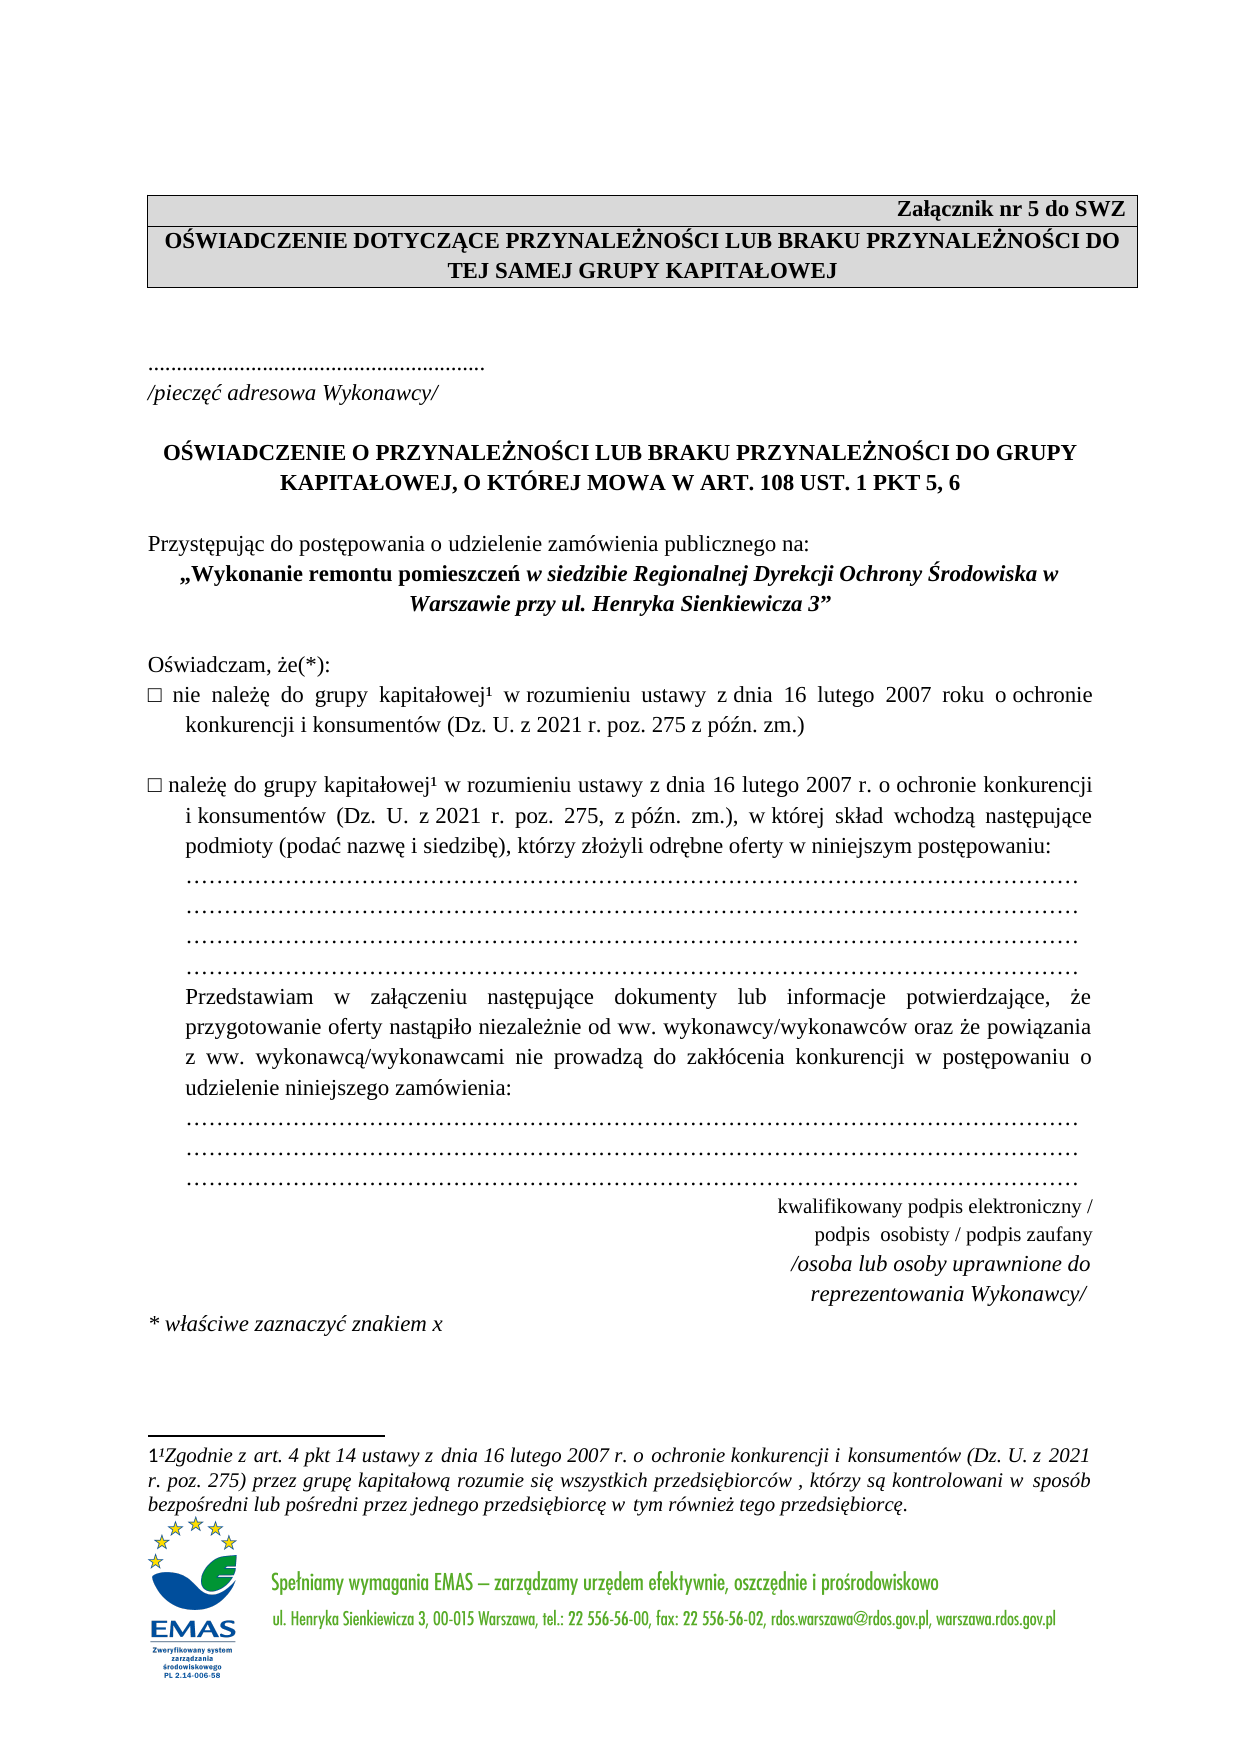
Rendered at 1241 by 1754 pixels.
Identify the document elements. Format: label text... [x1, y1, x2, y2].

text Oświadczam, że(*): [148, 651, 1093, 677]
text „Wykonanie remontu pomieszczeń w siedzibie Regionalnej Dyrekcji Ochrony Środowiska w Warszawie przy ul. Henryka Sienkiewicza 3” [148, 560, 1093, 617]
text podpis osobisty / podpis zaufany [148, 1222, 1093, 1246]
text Przedstawiam w załączeniu następujące dokumenty lub informacje potwierdzające, że przygotowanie oferty nastąpiło niezależnie od ww. wykonawcy/wykonawców oraz że powiązania z ww. wykonawcą/wykonawcami nie prowadzą do zakłócenia konkurencji w postępowaniu o udzielenie niniejszego zamówienia: [185, 983, 1093, 1100]
text OŚWIADCZENIE O PRZYNALEŻNOŚCI LUB BRAKU PRZYNALEŻNOŚCI DO GRUPY KAPITAŁOWEJ, O KTÓREJ MOWA W ART. 108 UST. 1 PKT 5, 6 [148, 439, 1093, 496]
text kwalifikowany podpis elektroniczny / [148, 1194, 1093, 1218]
text □ nie należę do grupy kapitałowej¹ w rozumieniu ustawy z dnia 16 lutego 2007 roku o ochronie konkurencji i konsumentów (Dz. U. z 2021 r. poz. 275 z późn. zm.) [148, 681, 1093, 737]
text Przystępując do postępowania o udzielenie zamówienia publicznego na: [148, 530, 1093, 556]
text ........................................................... [148, 349, 1093, 375]
picture [147, 1515, 1063, 1681]
text ……………………………………………………………………………………………………… [185, 862, 1093, 888]
text /osoba lub osoby uprawnione do reprezentowania Wykonawcy/ [148, 1250, 1093, 1307]
table_header Załącznik nr 5 do SWZ [148, 196, 1137, 226]
text □ należę do grupy kapitałowej¹ w rozumieniu ustawy z dnia 16 lutego 2007 r. o ochronie konkurencji i konsumentów (Dz. U. z 2021 r. poz. 275, z późn. zm.), w której skład wchodzą następujące podmioty (podać nazwę i siedzibę), którzy złożyli odrębne oferty w niniejszym postępowaniu: [148, 772, 1093, 858]
text * właściwe zaznaczyć znakiem x [148, 1310, 1093, 1337]
text ……………………………………………………………………………………………………………………………………………………………………………………………………………………………………………………………………………………………………………………… [185, 892, 1093, 979]
text ……………………………………………………………………………………………………………………………………………………………………………………………………………………………………………………………………………………………………………………… [185, 1104, 1093, 1191]
text /pieczęć adresowa Wykonawcy/ [148, 379, 1093, 405]
table_cell OŚWIADCZENIE DOTYCZĄCE PRZYNALEŻNOŚCI LUB BRAKU PRZYNALEŻNOŚCI DO TEJ SAMEJ GRUPY KAPITAŁOWEJ [148, 227, 1137, 287]
